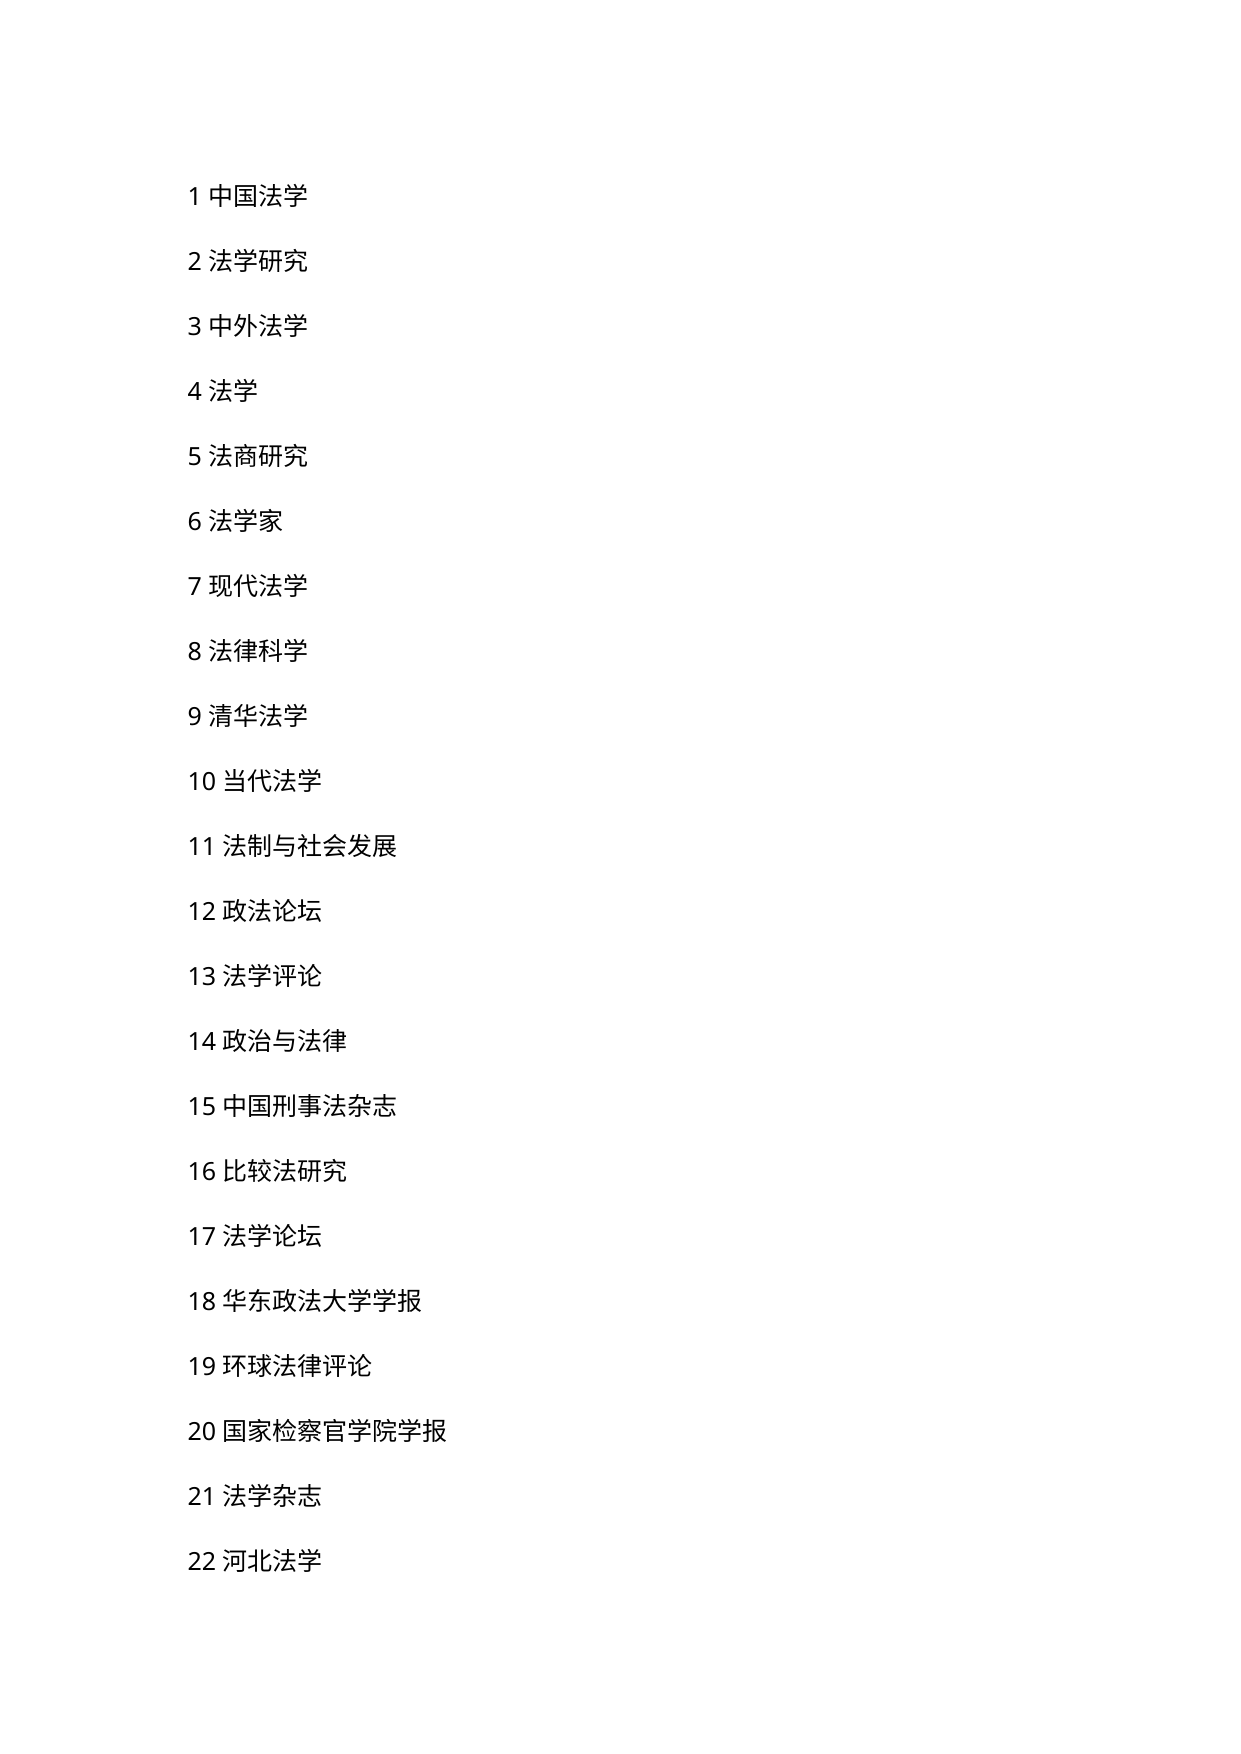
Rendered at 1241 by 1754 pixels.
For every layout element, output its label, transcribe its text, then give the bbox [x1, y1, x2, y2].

text 4 法学 [187, 357, 1053, 422]
text 16 比较法研究 [187, 1137, 1053, 1202]
text 13 法学评论 [187, 942, 1053, 1007]
text 11 法制与社会发展 [187, 812, 1053, 877]
text 15 中国刑事法杂志 [187, 1072, 1053, 1137]
text 10 当代法学 [187, 747, 1053, 812]
text 9 清华法学 [187, 682, 1053, 747]
text 18 华东政法大学学报 [187, 1267, 1053, 1332]
text 12 政法论坛 [187, 877, 1053, 942]
text 17 法学论坛 [187, 1202, 1053, 1267]
text 20 国家检察官学院学报 [187, 1397, 1053, 1462]
text 5 法商研究 [187, 422, 1053, 487]
text 21 法学杂志 [187, 1462, 1053, 1527]
text 3 中外法学 [187, 292, 1053, 357]
text 19 环球法律评论 [187, 1332, 1053, 1397]
text 2 法学研究 [187, 227, 1053, 292]
text 1 中国法学 [187, 162, 1053, 227]
text 7 现代法学 [187, 552, 1053, 617]
text 8 法律科学 [187, 617, 1053, 682]
text 14 政治与法律 [187, 1007, 1053, 1072]
text 6 法学家 [187, 487, 1053, 552]
text 22 河北法学 [187, 1527, 1053, 1592]
